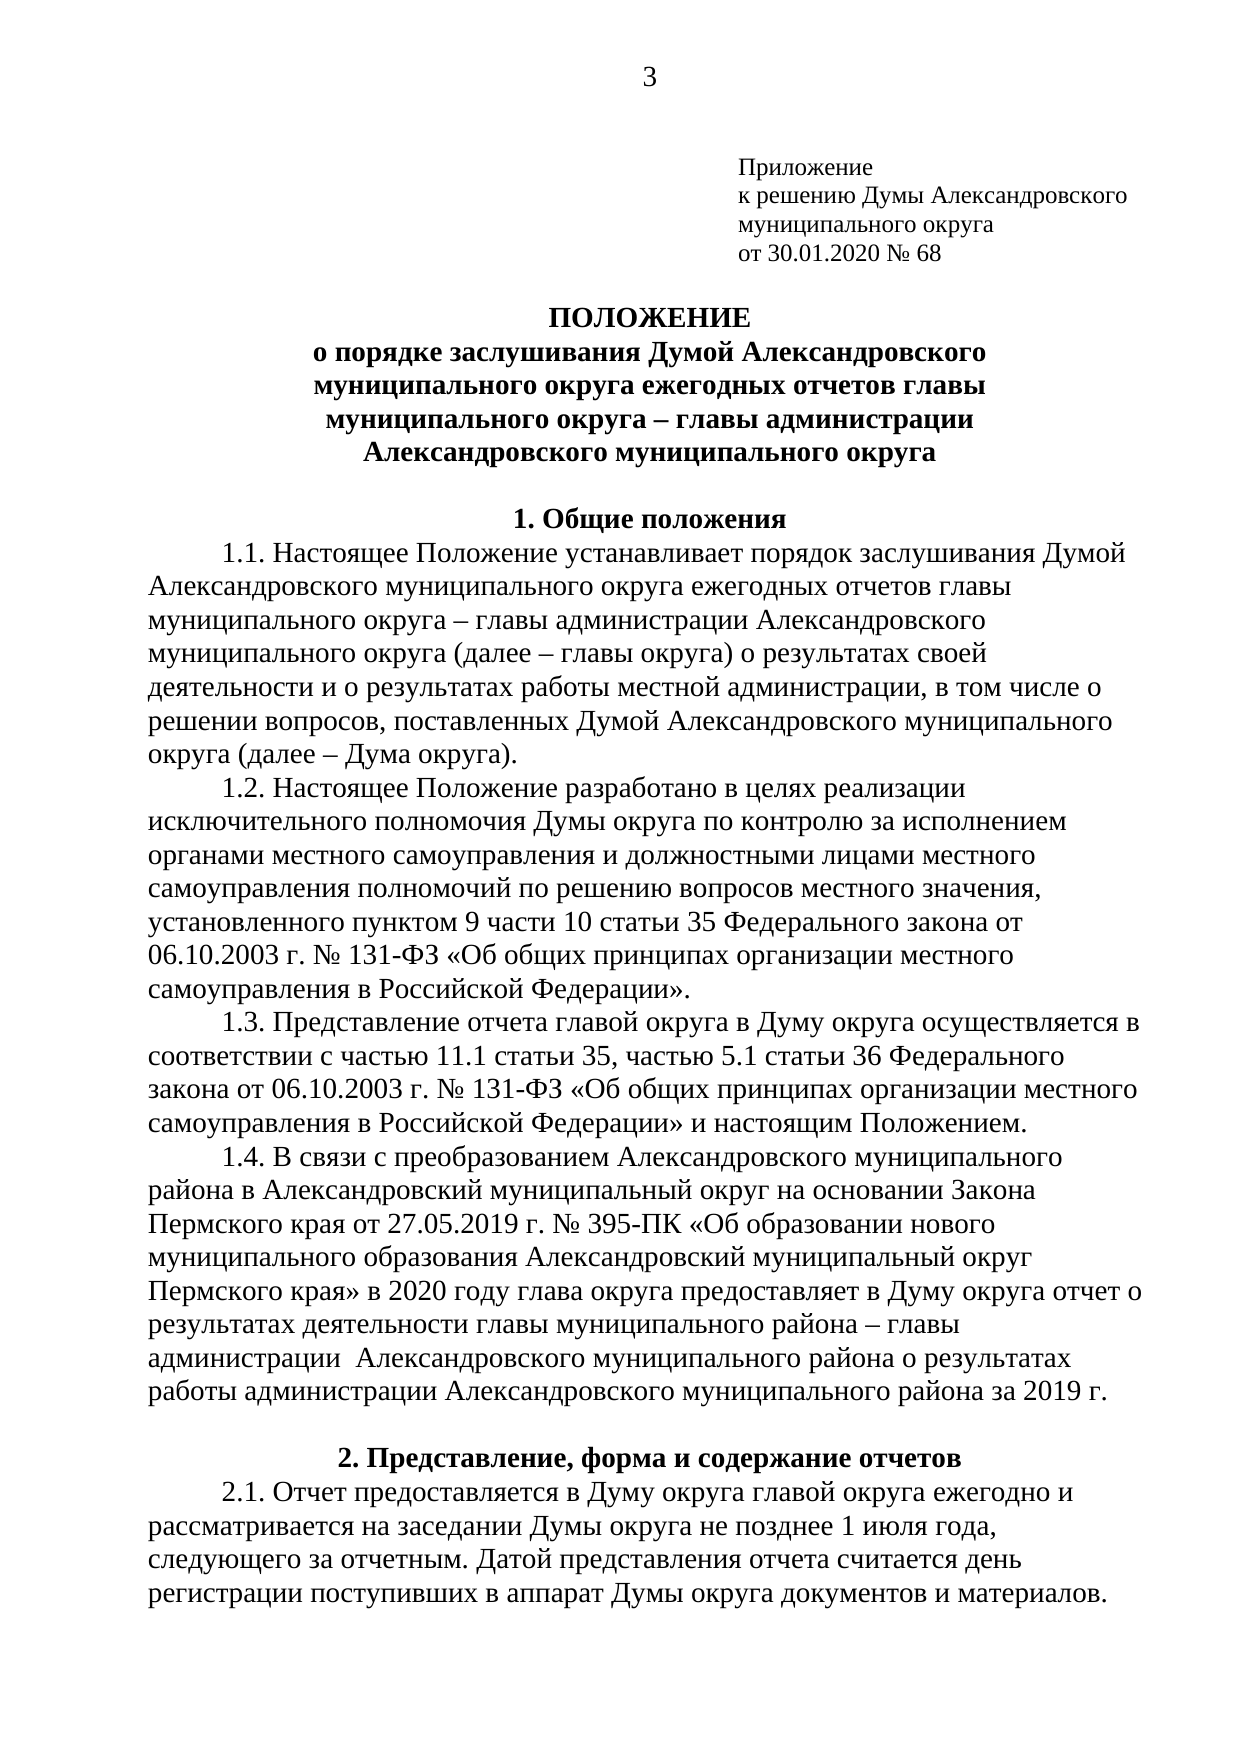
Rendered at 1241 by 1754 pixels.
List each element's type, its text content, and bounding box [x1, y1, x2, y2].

text 1.1. Настоящее Положение устанавливает порядок заслушивания Думой Александровского муниципального округа ежегодных отчетов главы муниципального округа – главы администрации Александровского муниципального округа (далее – главы округа) о результатах своей деятельности и о результатах работы местной администрации, в том числе о решении вопросов, поставленных Думой Александровского муниципального округа (далее – Дума округа). [148, 535, 1152, 770]
text муниципального округа [664, 209, 1152, 238]
text 2.1. Отчет предоставляется в Думу округа главой округа ежегодно и рассматривается на заседании Думы округа не позднее 1 июля года, следующего за отчетным. Датой представления отчета считается день регистрации поступивших в аппарат Думы округа документов и материалов. [148, 1474, 1152, 1608]
text 1.2. Настоящее Положение разработано в целях реализации исключительного полномочия Думы округа по контролю за исполнением органами местного самоуправления и должностными лицами местного самоуправления полномочий по решению вопросов местного значения, установленного пунктом 9 части 10 статьи 35 Федерального закона от 06.10.2003 г. № 131-ФЗ «Об общих принципах организации местного самоуправления в Российской Федерации». [148, 770, 1152, 1004]
text 2. Представление, форма и содержание отчетов [148, 1441, 1152, 1474]
text к решению Думы Александровского [664, 180, 1152, 209]
text муниципального округа ежегодных отчетов главы [148, 367, 1152, 401]
text Приложение [664, 152, 1152, 180]
text Александровского муниципального округа [148, 434, 1152, 468]
text от 30.01.2020 № 68 [664, 238, 1152, 267]
text муниципального округа – главы администрации [148, 401, 1152, 434]
text ПОЛОЖЕНИЕ [148, 300, 1152, 334]
text о порядке заслушивания Думой Александровского [148, 334, 1152, 367]
text 1. Общие положения [148, 501, 1152, 535]
text 1.3. Представление отчета главой округа в Думу округа осуществляется в соответствии с частью 11.1 статьи 35, частью 5.1 статьи 36 Федерального закона от 06.10.2003 г. № 131-ФЗ «Об общих принципах организации местного самоуправления в Российской Федерации» и настоящим Положением. [148, 1004, 1152, 1139]
text 1.4. В связи с преобразованием Александровского муниципального района в Александровский муниципальный округ на основании Закона Пермского края от 27.05.2019 г. № 395-ПК «Об образовании нового муниципального образования Александровский муниципальный округ Пермского края» в 2020 году глава округа предоставляет в Думу округа отчет о результатах деятельности главы муниципального района – главы администрации Александровского муниципального района о результатах работы администрации Александровского муниципального района за 2019 г. [148, 1139, 1152, 1407]
